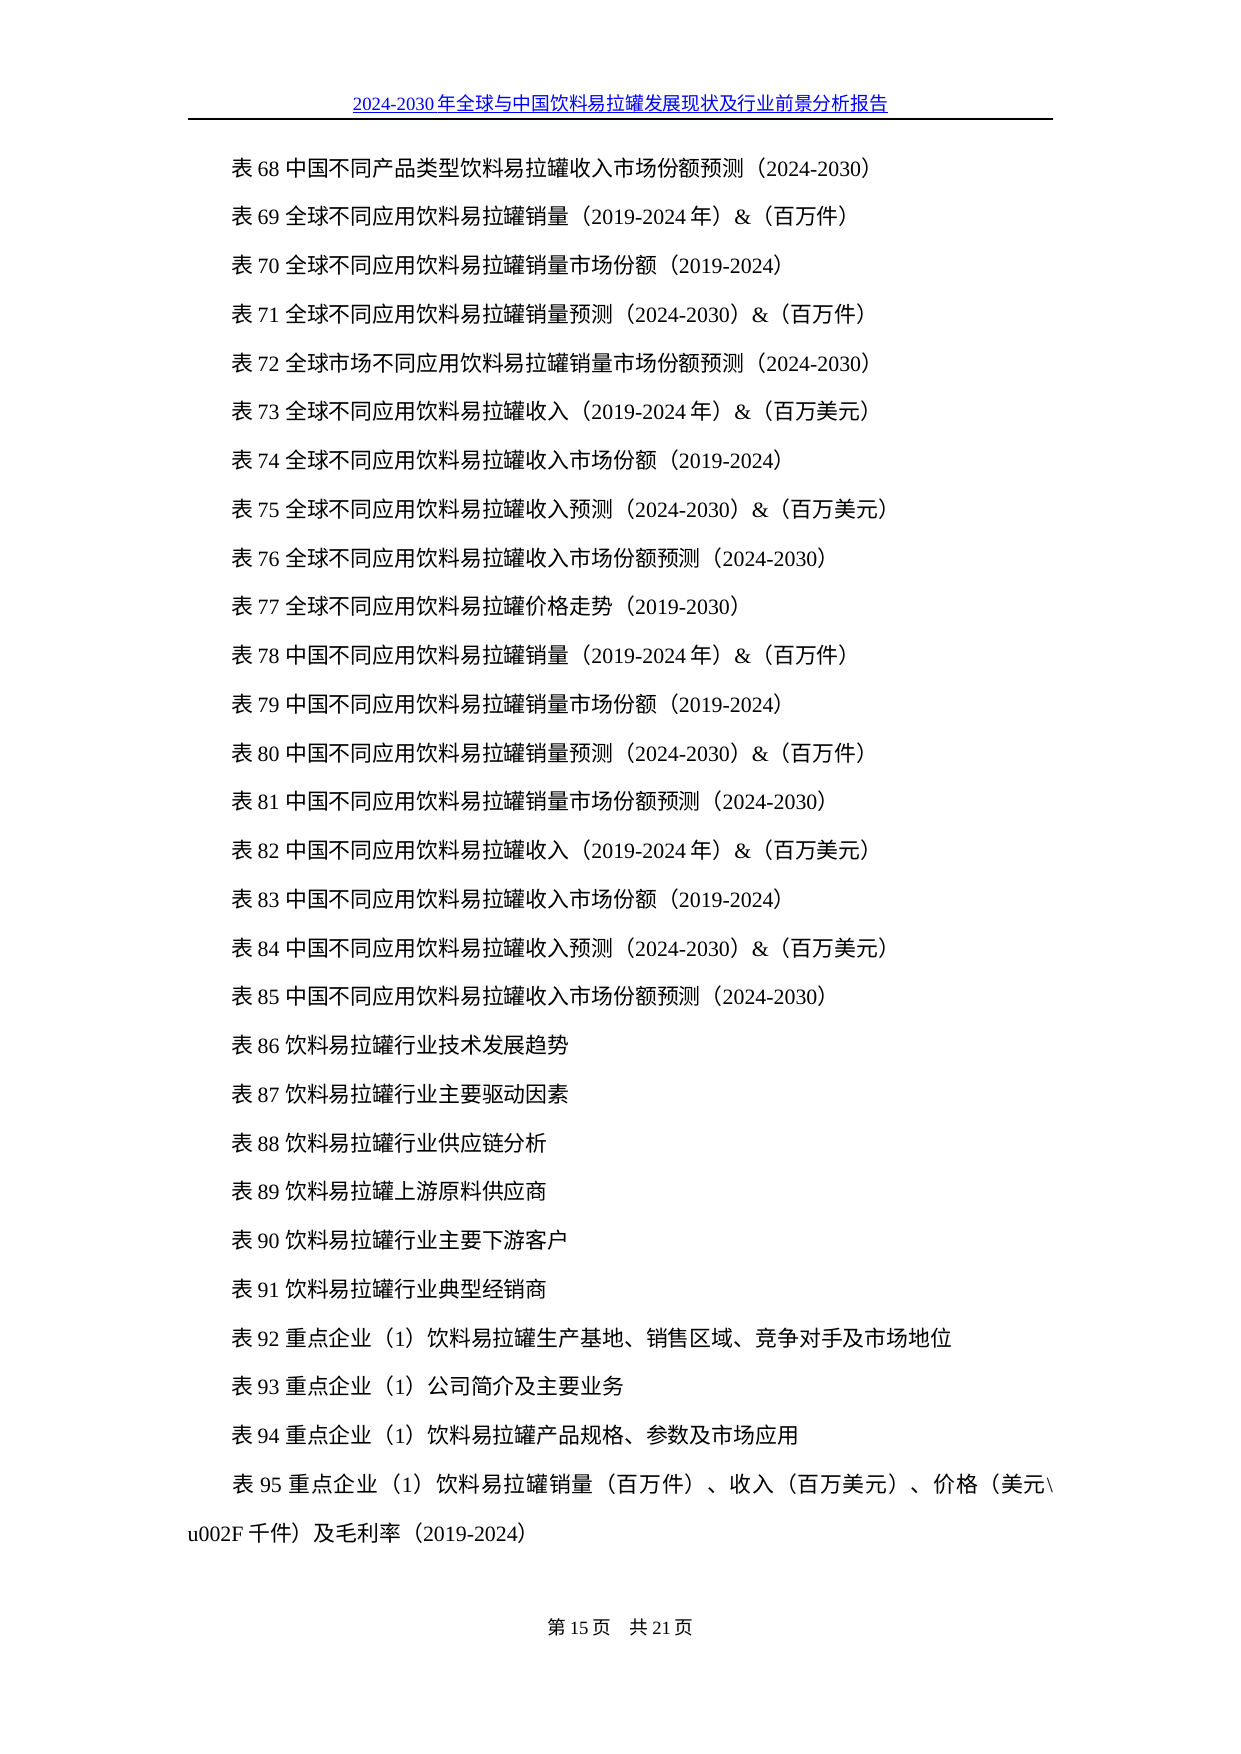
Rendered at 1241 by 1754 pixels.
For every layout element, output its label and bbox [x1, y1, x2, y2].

text [187, 150, 1053, 1548]
